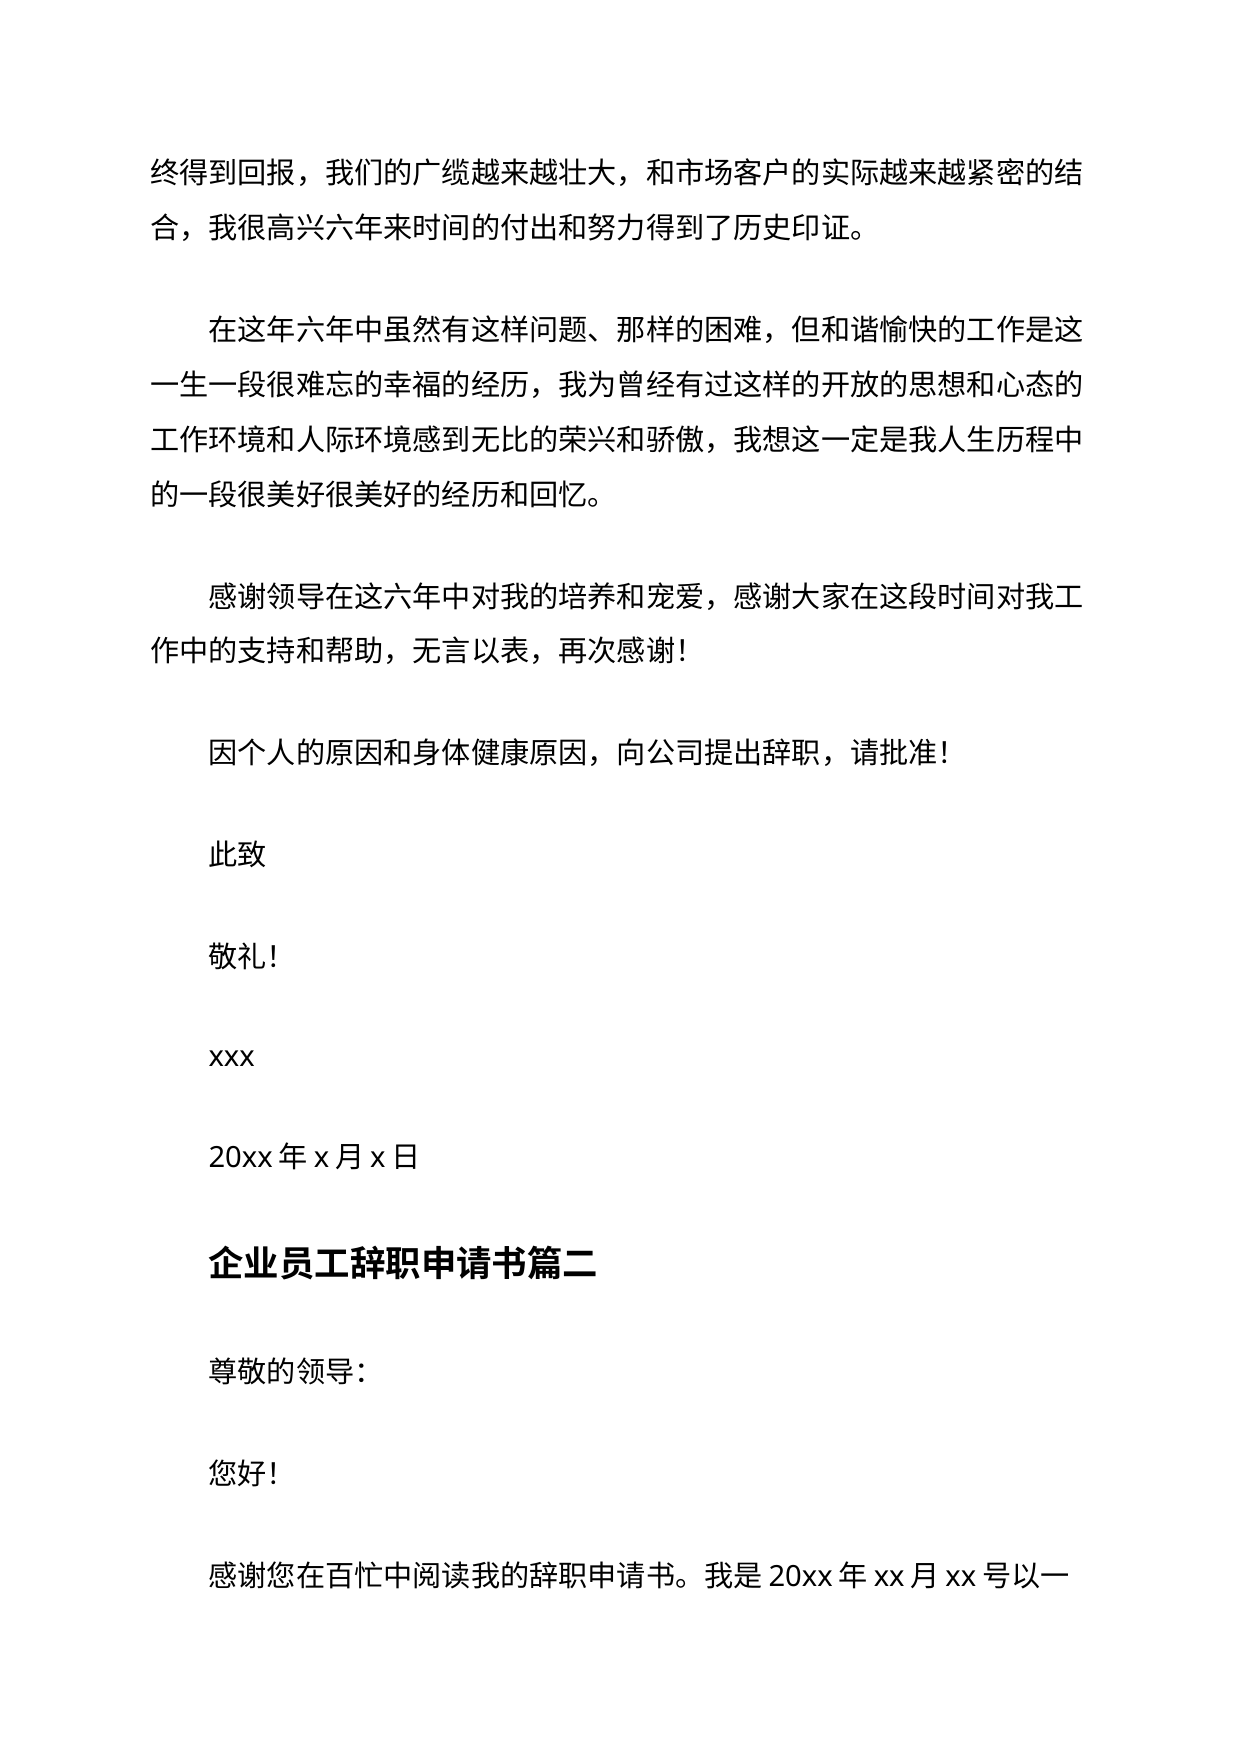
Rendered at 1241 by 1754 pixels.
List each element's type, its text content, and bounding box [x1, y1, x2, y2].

text 企业员工辞职申请书篇二 [150, 1236, 1090, 1287]
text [150, 150, 1090, 247]
text 在这年六年中虽然有这样问题、那样的困难，但和谐愉快的工作是这一生一段很难忘的幸福的经历，我为曾经有过这样的开放的思想和心态的工作环境和人际环境感到无比的荣兴和骄傲，我想这一定是我人生历程中的一段很美好很美好的经历和回忆。 [150, 307, 1090, 514]
text 感谢领导在这六年中对我的培养和宠爱，感谢大家在这段时间对我工作中的支持和帮助，无言以表，再次感谢！ [150, 573, 1090, 670]
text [150, 1552, 1090, 1595]
text xxx [150, 1035, 1090, 1075]
text 敬礼！ [150, 933, 1090, 976]
text 因个人的原因和身体健康原因，向公司提出辞职，请批准！ [150, 730, 1090, 772]
text 您好！ [150, 1451, 1090, 1493]
text 此致 [150, 832, 1090, 874]
text 尊敬的领导： [150, 1349, 1090, 1391]
text 20xx年x月x日 [150, 1133, 1090, 1176]
